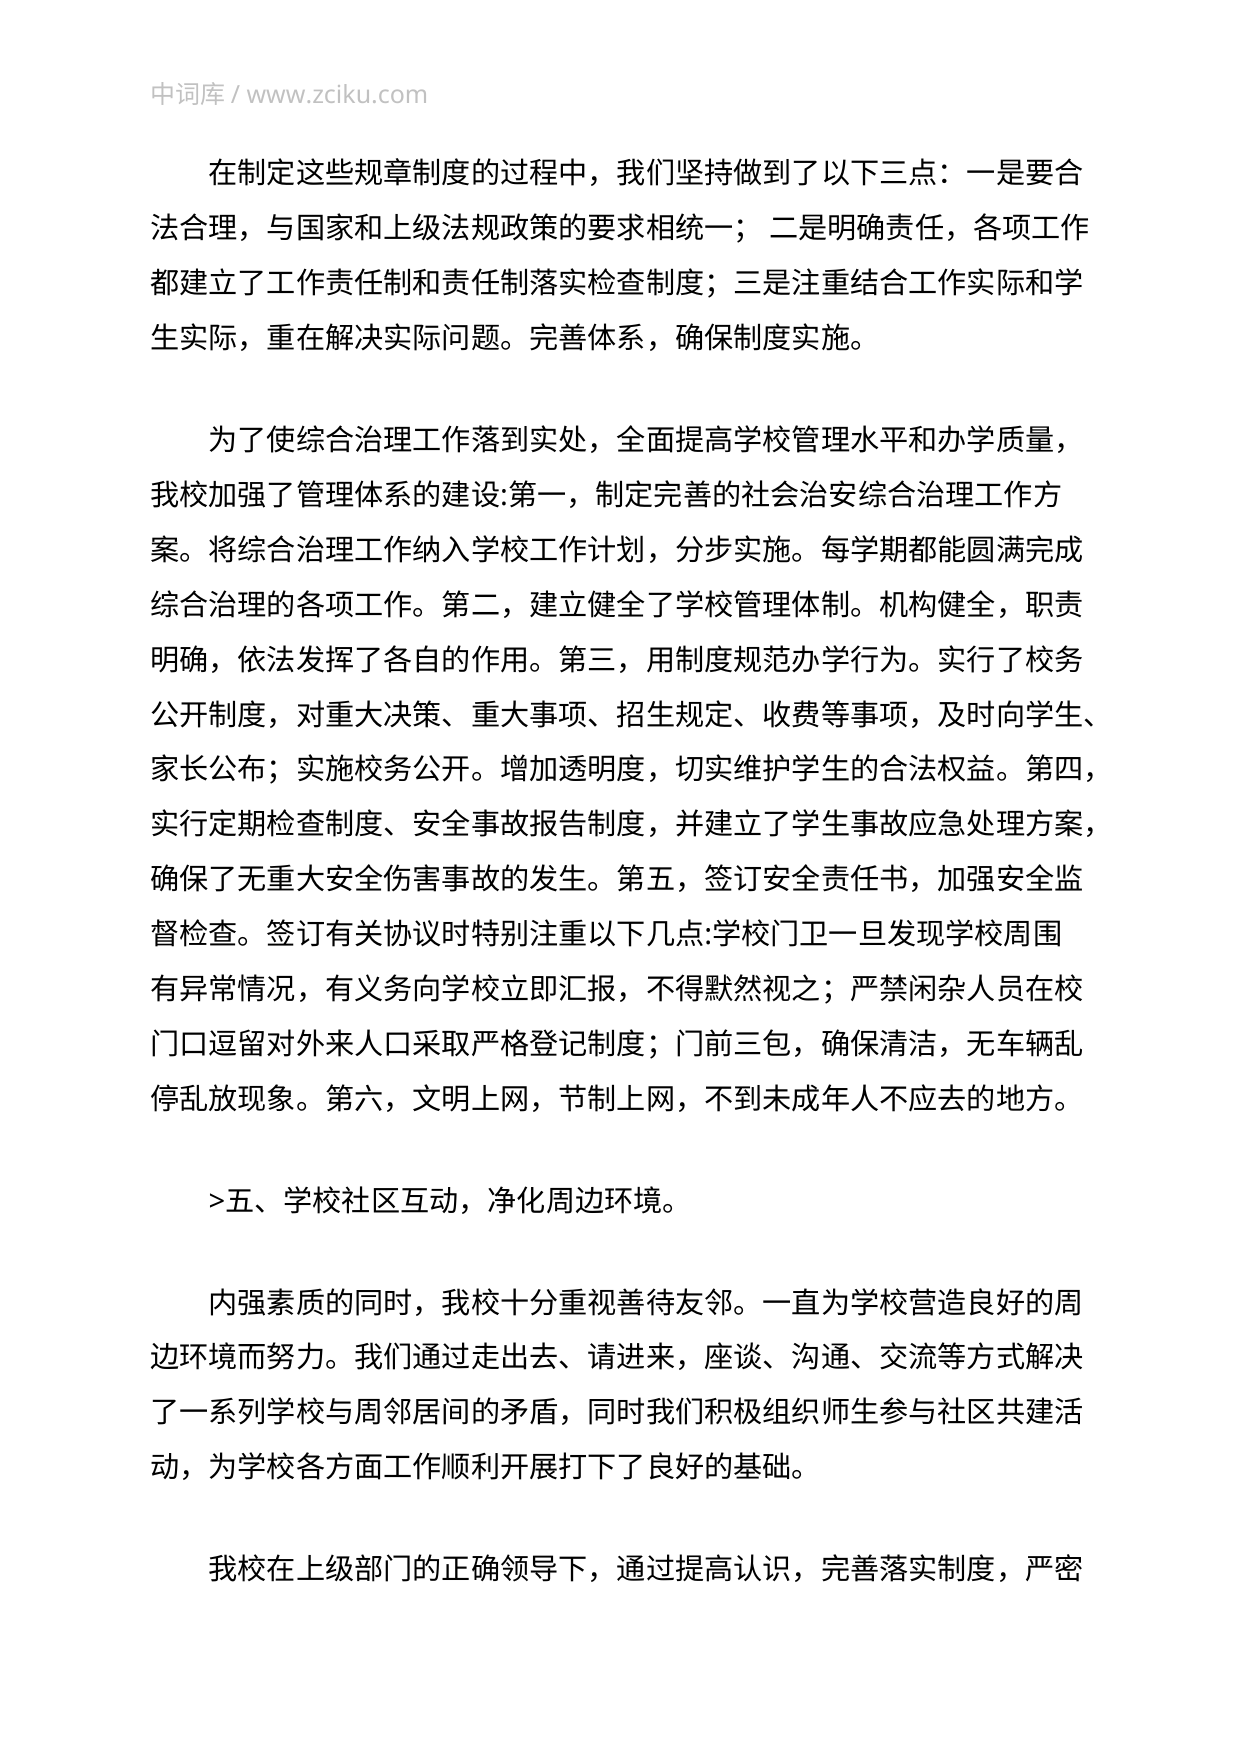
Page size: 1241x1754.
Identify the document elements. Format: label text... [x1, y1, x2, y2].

text >五、学校社区互动，净化周边环境。 [150, 1177, 1090, 1219]
text 在制定这些规章制度的过程中，我们坚持做到了以下三点：一是要合法合理，与国家和上级法规政策的要求相统一； 二是明确责任，各项工作都建立了工作责任制和责任制落实检查制度；三是注重结合工作实际和学生实际，重在解决实际问题。完善体系，确保制度实施。 [150, 150, 1090, 357]
text 为了使综合治理工作落到实处，全面提高学校管理水平和办学质量，我校加强了管理体系的建设:第一，制定完善的社会治安综合治理工作方案。将综合治理工作纳入学校工作计划，分步实施。每学期都能圆满完成综合治理的各项工作。第二，建立健全了学校管理体制。机构健全，职责明确，依法发挥了各自的作用。第三，用制度规范办学行为。实行了校务公开制度，对重大决策、重大事项、招生规定、收费等事项，及时向学生、家长公布；实施校务公开。增加透明度，切实维护学生的合法权益。第四，实行定期检查制度、安全事故报告制度，并建立了学生事故应急处理方案，确保了无重大安全伤害事故的发生。第五，签订安全责任书，加强安全监督检查。签订有关协议时特别注重以下几点:学校门卫一旦发现学校周围有异常情况，有义务向学校立即汇报，不得默然视之；严禁闲杂人员在校门口逗留对外来人口采取严格登记制度；门前三包，确保清洁，无车辆乱停乱放现象。第六，文明上网，节制上网，不到未成年人不应去的地方。 [150, 416, 1090, 1118]
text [150, 1546, 1090, 1588]
text 内强素质的同时，我校十分重视善待友邻。一直为学校营造良好的周边环境而努力。我们通过走出去、请进来，座谈、沟通、交流等方式解决了一系列学校与周邻居间的矛盾，同时我们积极组织师生参与社区共建活动，为学校各方面工作顺利开展打下了良好的基础。 [150, 1279, 1090, 1486]
